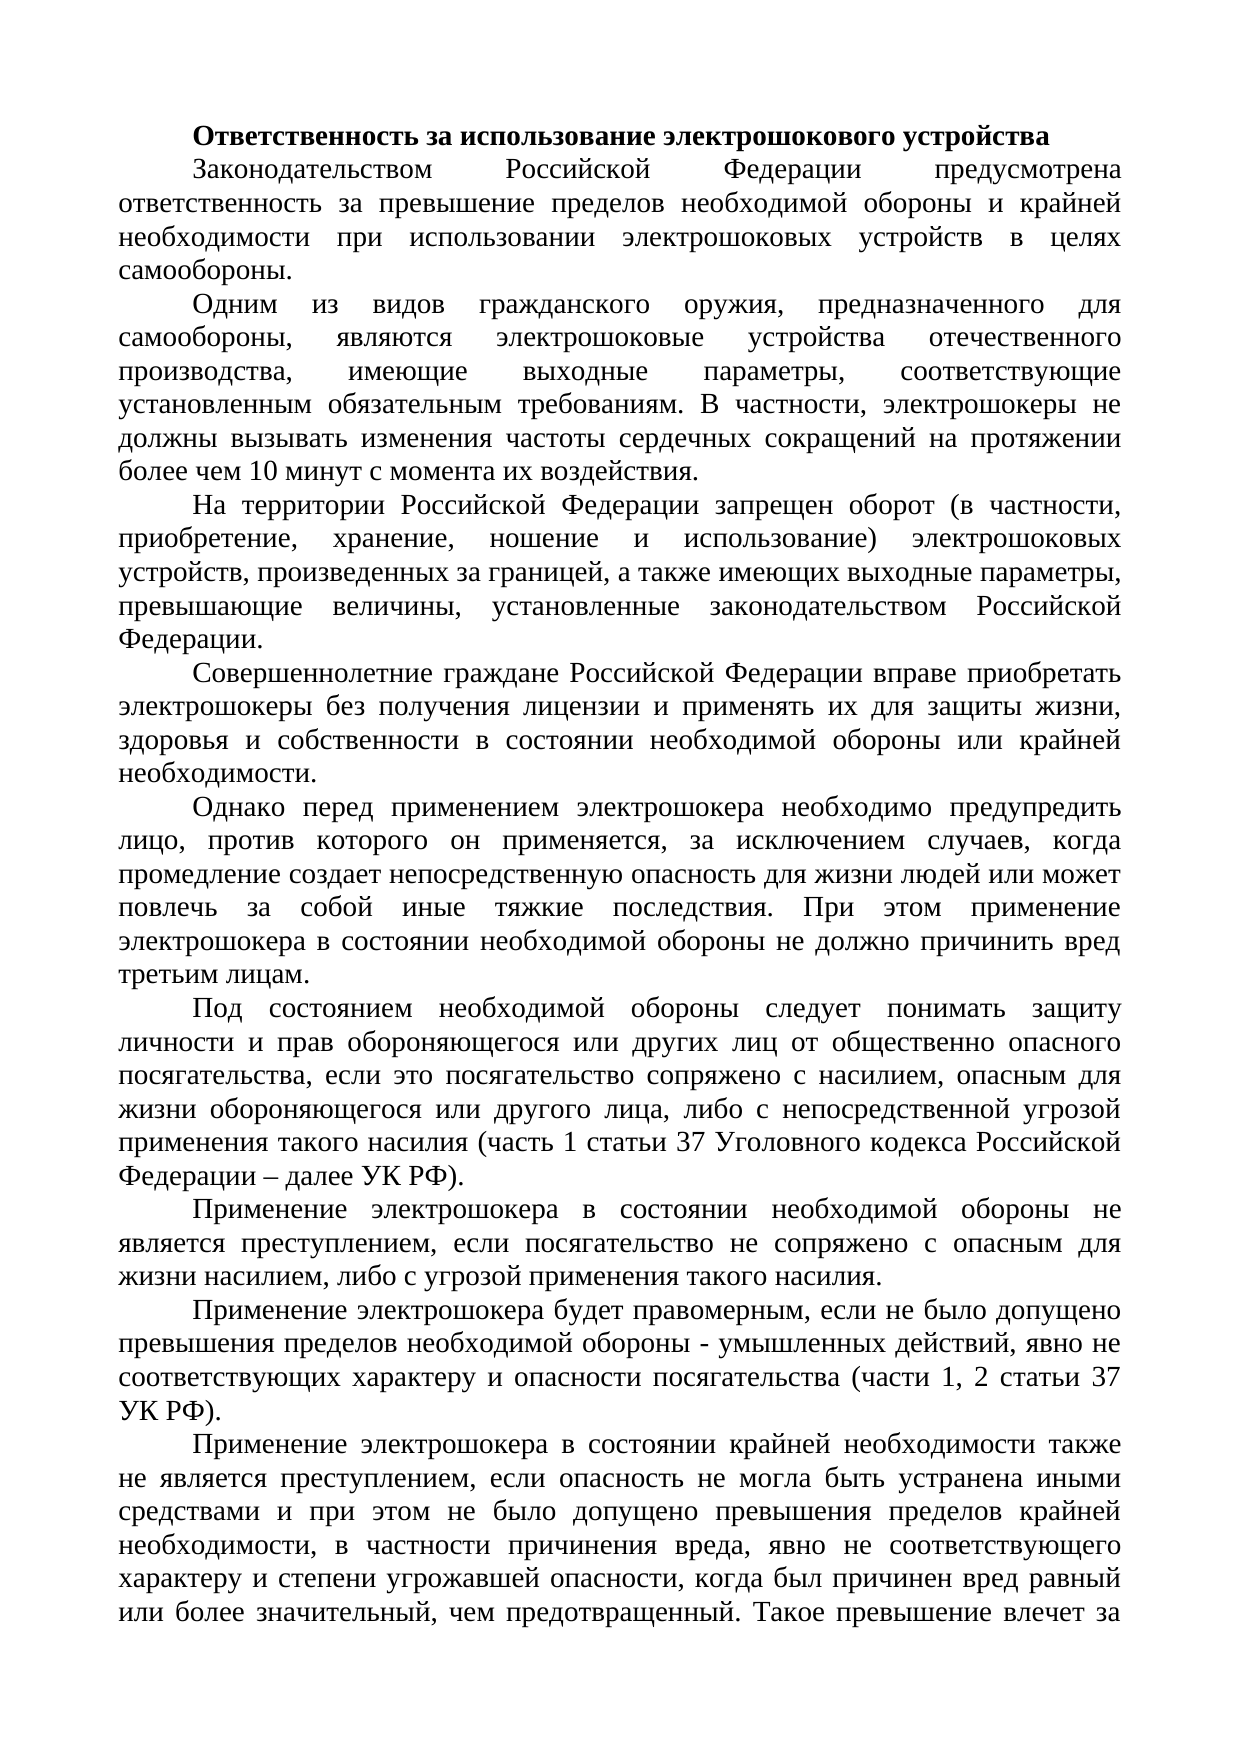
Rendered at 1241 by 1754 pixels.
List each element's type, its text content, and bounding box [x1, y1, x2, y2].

text Под состоянием необходимой обороны следует понимать защиту личности и прав обороняющегося или других лиц от общественно опасного посягательства, если это посягательство сопряжено с насилием, опасным для жизни обороняющегося или другого лица, либо с непосредственной угрозой применения такого насилия (часть 1 статьи 37 Уголовного кодекса Российской Федерации – далее УК РФ). [118, 990, 1122, 1191]
text На территории Российской Федерации запрещен оборот (в частности, приобретение, хранение, ношение и использование) электрошоковых устройств, произведенных за границей, а также имеющих выходные параметры, превышающие величины, установленные законодательством Российской Федерации. [118, 487, 1122, 655]
text Однако перед применением электрошокера необходимо предупредить лицо, против которого он применяется, за исключением случаев, когда промедление создает непосредственную опасность для жизни людей или может повлечь за собой иные тяжкие последствия. При этом применение электрошокера в состоянии необходимой обороны не должно причинить вред третьим лицам. [118, 789, 1122, 990]
text Одним из видов гражданского оружия, предназначенного для самообороны, являются электрошоковые устройства отечественного производства, имеющие выходные параметры, соответствующие установленным обязательным требованиям. В частности, электрошокеры не должны вызывать изменения частоты сердечных сокращений на протяжении более чем 10 минут с момента их воздействия. [118, 286, 1122, 487]
text Законодательством Российской Федерации предусмотрена ответственность за превышение пределов необходимой обороны и крайней необходимости при использовании электрошоковых устройств в целях самообороны. [118, 152, 1122, 286]
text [118, 1426, 1122, 1627]
text Совершеннолетние граждане Российской Федерации вправе приобретать электрошокеры без получения лицензии и применять их для защиты жизни, здоровья и собственности в состоянии необходимой обороны или крайней необходимости. [118, 655, 1122, 789]
text Ответственность за использование электрошокового устройства [118, 118, 1122, 152]
text Применение электрошокера в состоянии необходимой обороны не является преступлением, если посягательство не сопряжено с опасным для жизни насилием, либо с угрозой применения такого насилия. [118, 1191, 1122, 1292]
text Применение электрошокера будет правомерным, если не было допущено превышения пределов необходимой обороны - умышленных действий, явно не соответствующих характеру и опасности посягательства (части 1, 2 статьи 37 УК РФ). [118, 1292, 1122, 1426]
